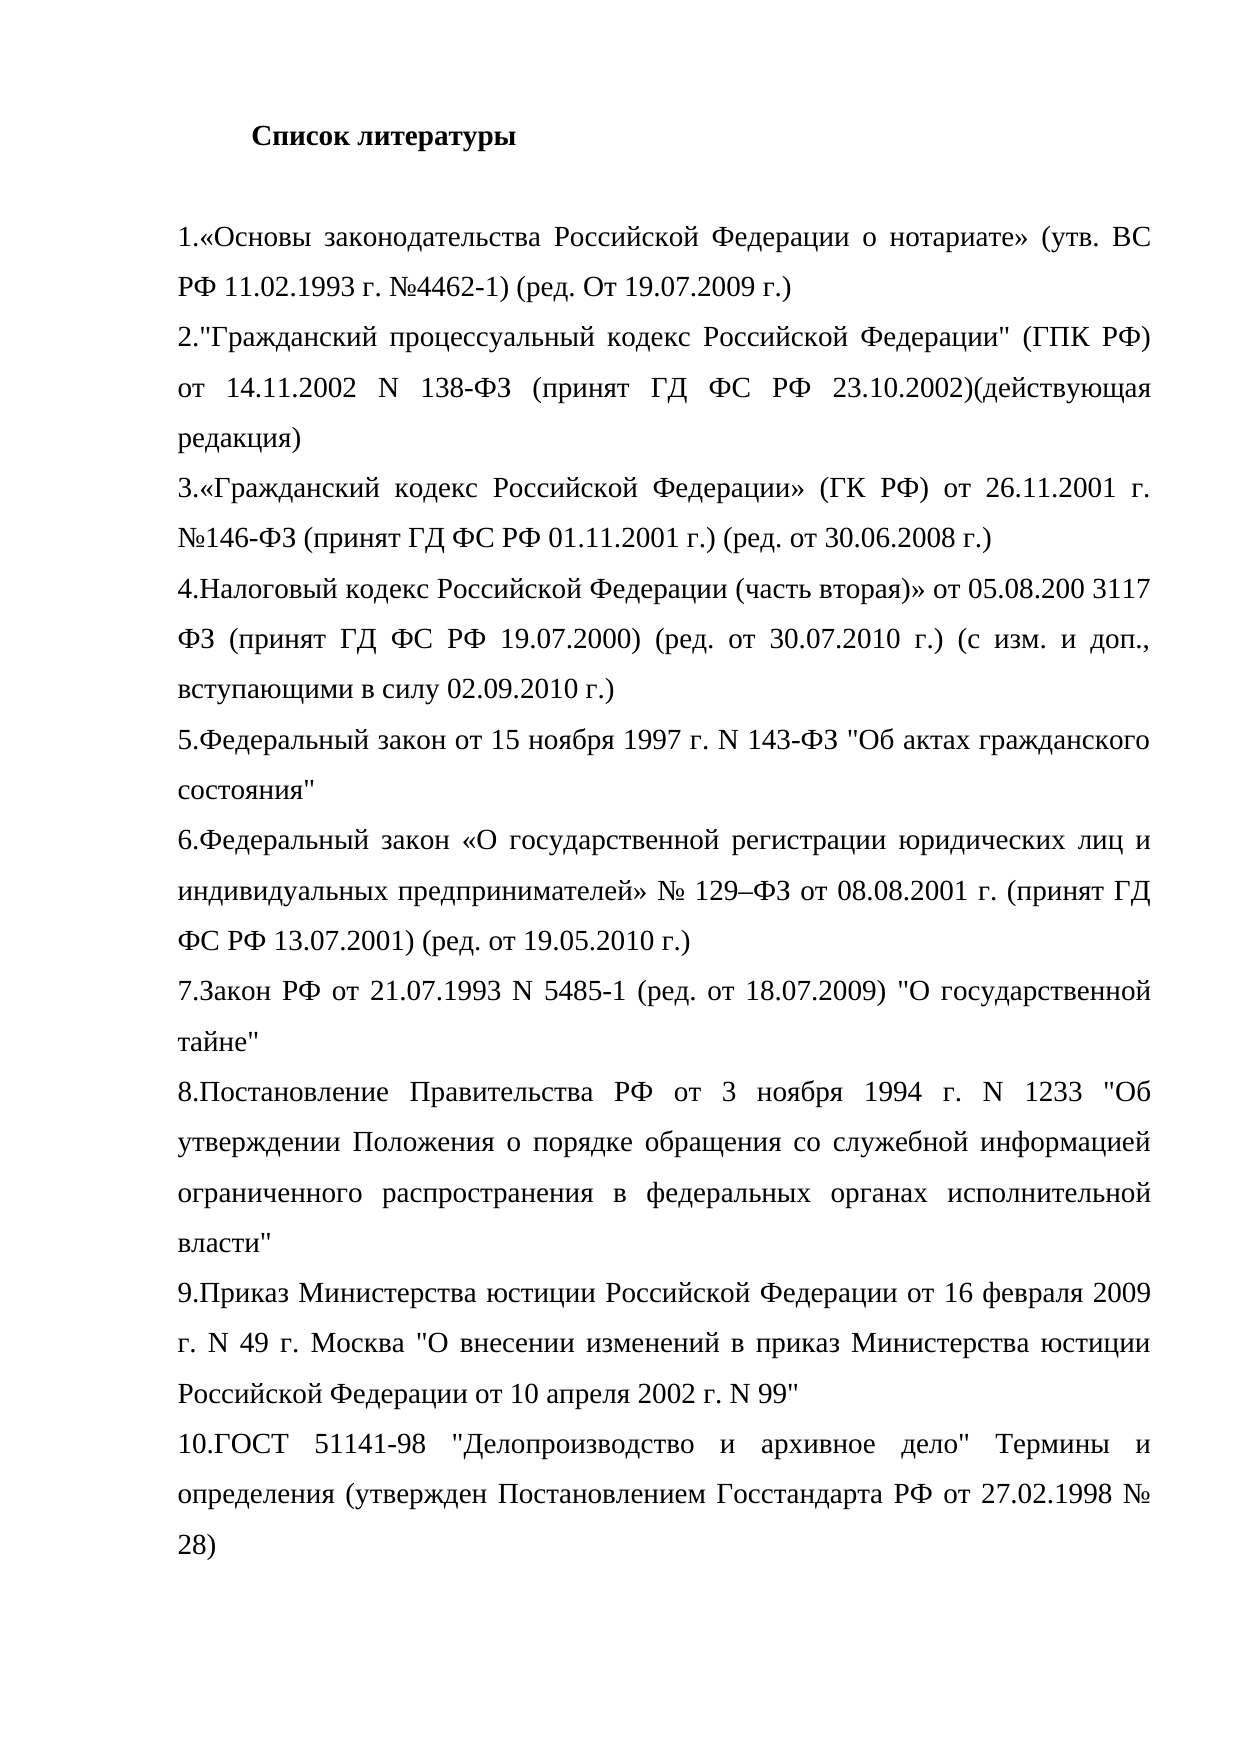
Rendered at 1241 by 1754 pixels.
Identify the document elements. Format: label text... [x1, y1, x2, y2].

text 6.Федеральный закон «О государственной регистрации юридических лиц и индивидуальных предпринимателей» № 129–ФЗ от 08.08.2001 г. (принят ГД ФС РФ 13.07.2001) (ред. от 19.05.2010 г.) [177, 822, 1152, 957]
text Список литературы [177, 118, 1152, 152]
text 10.ГОСТ 51141-98 "Делопроизводство и архивное дело" Термины и определения (утвержден Постановлением Госстандарта РФ от 27.02.1998 № 28) [177, 1426, 1152, 1560]
text 1.«Основы законодательства Российской Федерации о нотариате» (утв. ВС РФ 11.02.1993 г. №4462-1) (ред. От 19.07.2009 г.) [177, 219, 1152, 303]
text 2."Гражданский процессуальный кодекс Российской Федерации" (ГПК РФ) от 14.11.2002 N 138-ФЗ (принят ГД ФС РФ 23.10.2002)(действующая редакция) [177, 319, 1152, 453]
text 5.Федеральный закон от 15 ноября 1997 г. N 143-ФЗ "Об актах гражданского состояния" [177, 722, 1152, 806]
text 9.Приказ Министерства юстиции Российской Федерации от 16 февраля 2009 г. N 49 г. Москва "О внесении изменений в приказ Министерства юстиции Российской Федерации от 10 апреля 2002 г. N 99" [177, 1275, 1152, 1409]
text 7.Закон РФ от 21.07.1993 N 5485-1 (ред. от 18.07.2009) "О государственной тайне" [177, 973, 1152, 1057]
text 3.«Гражданский кодекс Российской Федерации» (ГК РФ) от 26.11.2001 г. №146-ФЗ (принят ГД ФС РФ 01.11.2001 г.) (ред. от 30.06.2008 г.) [177, 470, 1152, 554]
text 4.Налоговый кодекс Российской Федерации (часть вторая)» от 05.08.200 3117 ФЗ (принят ГД ФС РФ 19.07.2000) (ред. от 30.07.2010 г.) (с изм. и доп., вступающими в силу 02.09.2010 г.) [177, 571, 1152, 705]
text 8.Постановление Правительства РФ от 3 ноября 1994 г. N 1233 "Об утверждении Положения о порядке обращения со служебной информацией ограниченного распространения в федеральных органах исполнительной власти" [177, 1074, 1152, 1258]
